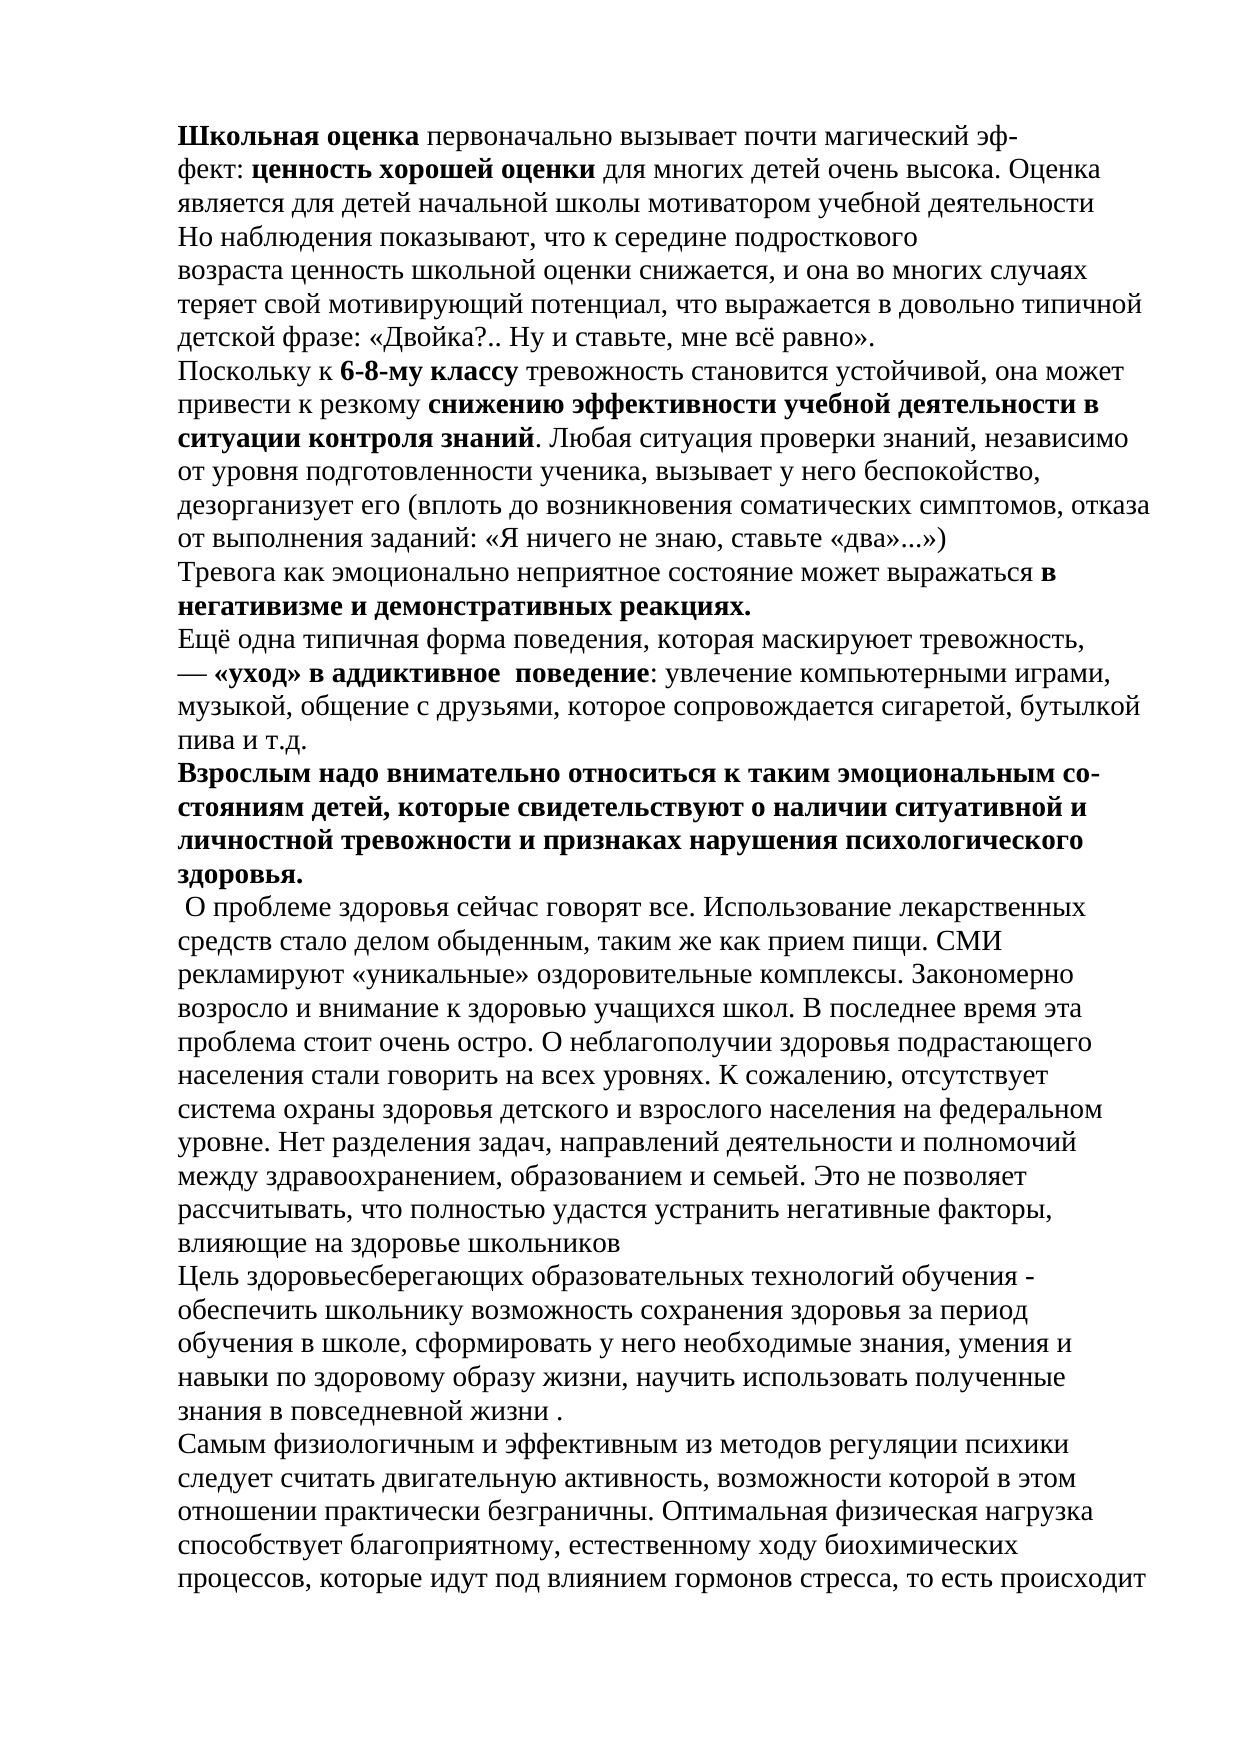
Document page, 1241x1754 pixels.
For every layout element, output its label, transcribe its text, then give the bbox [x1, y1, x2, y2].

text Поскольку к 6-8-му классу тревожность становится устойчивой, она может привести к резкому снижению эффективности учебной деятельности в ситуации контроля знаний. Любая ситуация проверки знаний, независимо от уровня подготовленности ученика, вызывает у него беспокойство, дезорганизует его (вплоть до возникновения соматических симптомов, отказа от выполнения заданий: «Я ничего не знаю, ставьте «два»...») [177, 353, 1152, 554]
text Ещё одна типичная форма поведения, которая маскируюет тревожность, — «уход» в аддиктивное поведение: увлечение компьютерными играми, музыкой, общение с друзьями, которое сопровождается сигаретой, бутылкой пива и т.д. [177, 621, 1152, 755]
text О проблеме здоровья сейчас говорят все. Использование лекарственных средств стало делом обыденным, таким же как прием пищи. СМИ рекламируют «уникальные» оздоровительные комплексы. Закономерно возросло и внимание к здоровью учащихся школ. В последнее время эта проблема стоит очень остро. О неблагополучии здоровья подрастающего населения стали говорить на всех уровнях. К сожалению, отсутствует система охраны здоровья детского и взрослого населения на федеральном уровне. Нет разделения задач, направлений деятельности и полномочий между здравоохранением, образованием и семьей. Это не позволяет рассчитывать, что полностью удастся устранить негативные факторы, влияющие на здоровье школьников [177, 889, 1152, 1258]
text Тревога как эмоционально неприятное состояние может выражаться в негативизме и демонстративных реакциях. [177, 554, 1152, 621]
text Взрослым надо внимательно относиться к таким эмоциональным состояниям детей, которые свидетельствуют о наличии ситуативной и личностной тревожности и признаках нарушения психологического здоровья. [177, 755, 1152, 889]
text Цель здоровьесберегающих образовательных технологий обучения - обеспечить школьнику возможность сохранения здоровья за период обучения в школе, сформировать у него необходимые знания, умения и навыки по здоровому образу жизни, научить использовать полученные знания в повседневной жизни . [177, 1258, 1152, 1426]
text Школьная оценка первоначально вызывает почти магический эффект: ценность хорошей оценки для многих детей очень высока. Оценка является для детей начальной школы мотиватором учебной деятельности [177, 118, 1152, 219]
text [177, 1426, 1152, 1594]
text Но наблюдения показывают, что к середине подросткового возраста ценность школьной оценки снижается, и она во многих случаях теряет свой мотивирующий потенциал, что выражается в довольно типичной детской фразе: «Двойка?.. Ну и ставьте, мне всё равно». [177, 219, 1152, 353]
